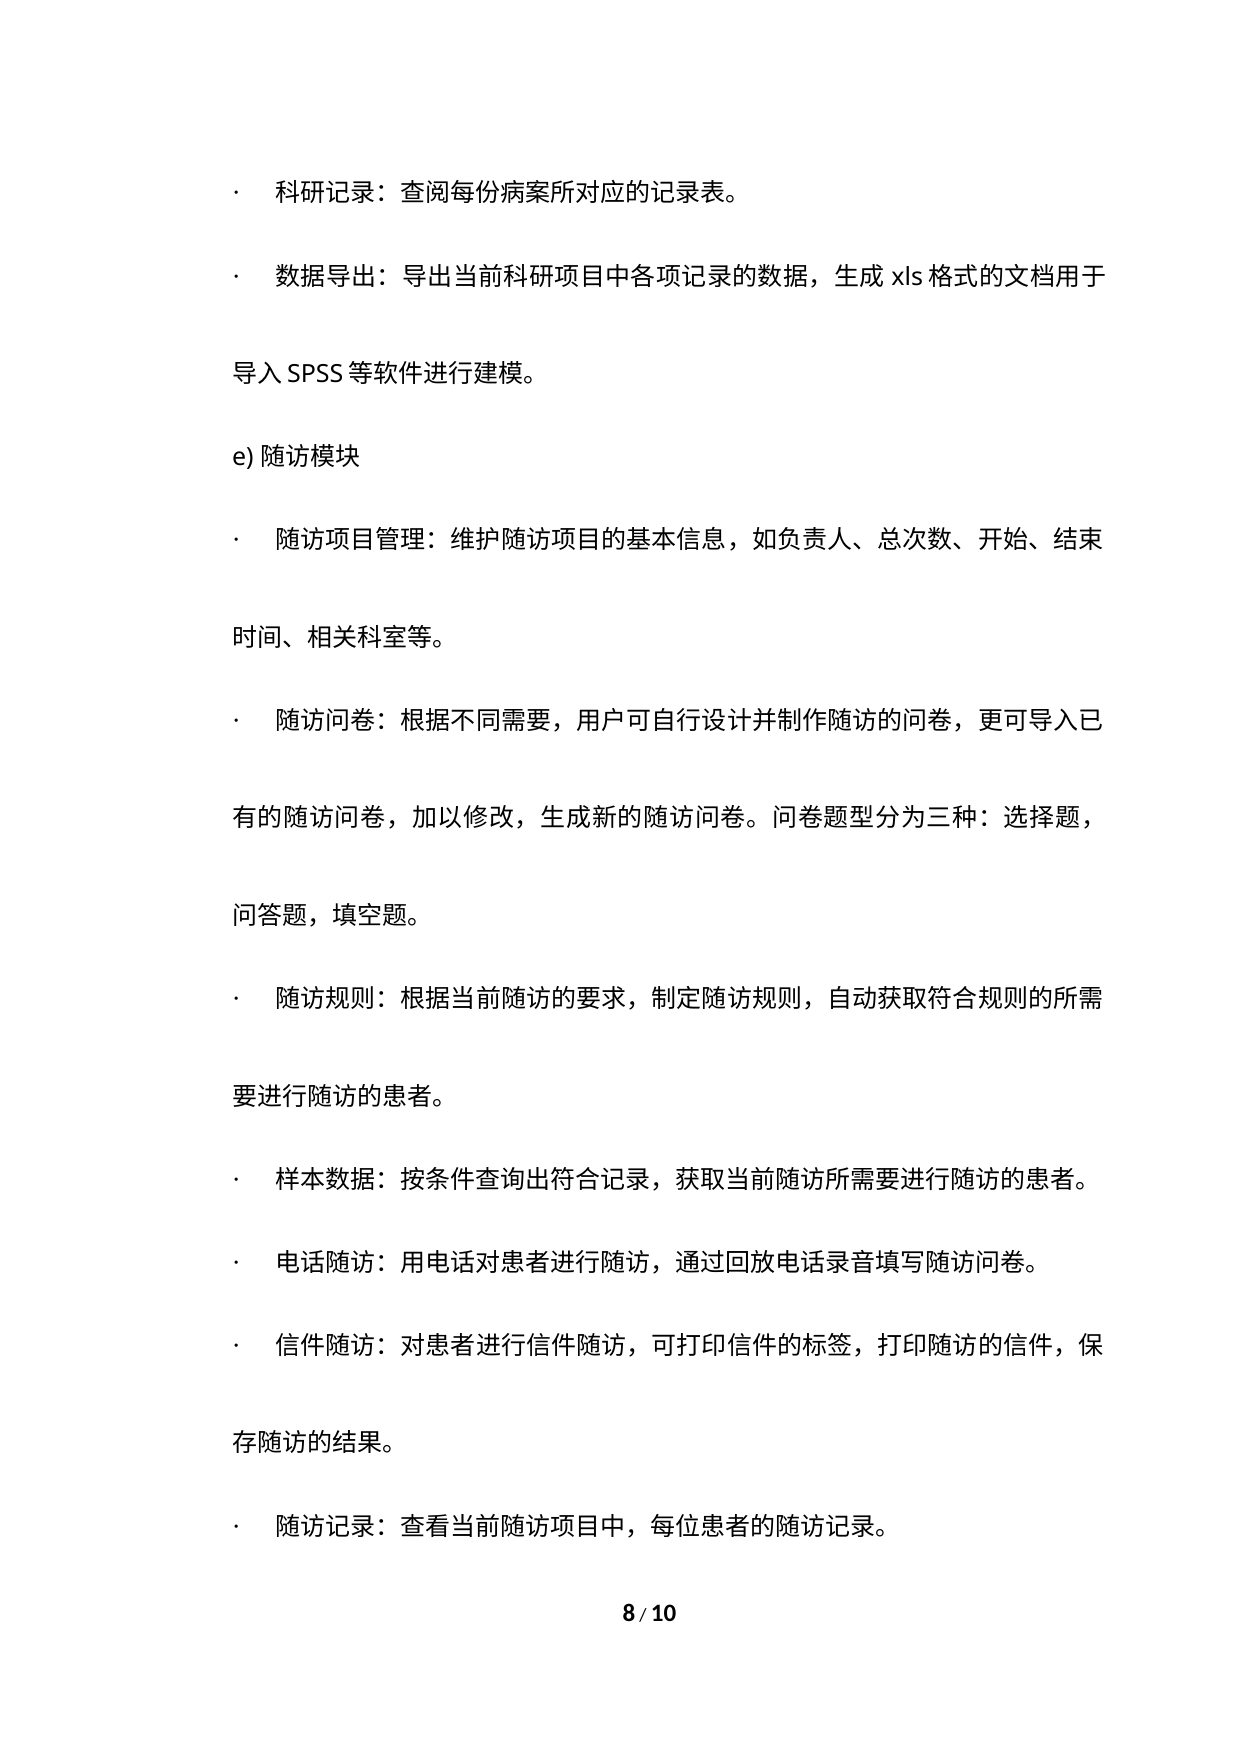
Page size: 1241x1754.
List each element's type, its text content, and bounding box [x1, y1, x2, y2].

list 科研记录：查阅每份病案所对应的记录表。 [232, 158, 1106, 223]
list 电话随访：用电话对患者进行随访，通过回放电话录音填写随访问卷。 [232, 1228, 1106, 1293]
list 随访问卷：根据不同需要，用户可自行设计并制作随访的问卷，更可导入已有的随访问卷，加以修改，生成新的随访问卷。问卷题型分为三种：选择题，问答题，填空题。 [232, 686, 1106, 946]
list 随访项目管理：维护随访项目的基本信息，如负责人、总次数、开始、结束时间、相关科室等。 [232, 505, 1106, 668]
text e) 随访模块 [232, 422, 1106, 487]
list 数据导出：导出当前科研项目中各项记录的数据，生成xls格式的文档用于导入SPSS等软件进行建模。 [232, 242, 1106, 404]
list 信件随访：对患者进行信件随访，可打印信件的标签，打印随访的信件，保存随访的结果。 [232, 1311, 1106, 1473]
list 样本数据：按条件查询出符合记录，获取当前随访所需要进行随访的患者。 [232, 1145, 1106, 1210]
list 随访规则：根据当前随访的要求，制定随访规则，自动获取符合规则的所需要进行随访的患者。 [232, 964, 1106, 1127]
list 随访记录：查看当前随访项目中，每位患者的随访记录。 [232, 1492, 1106, 1557]
